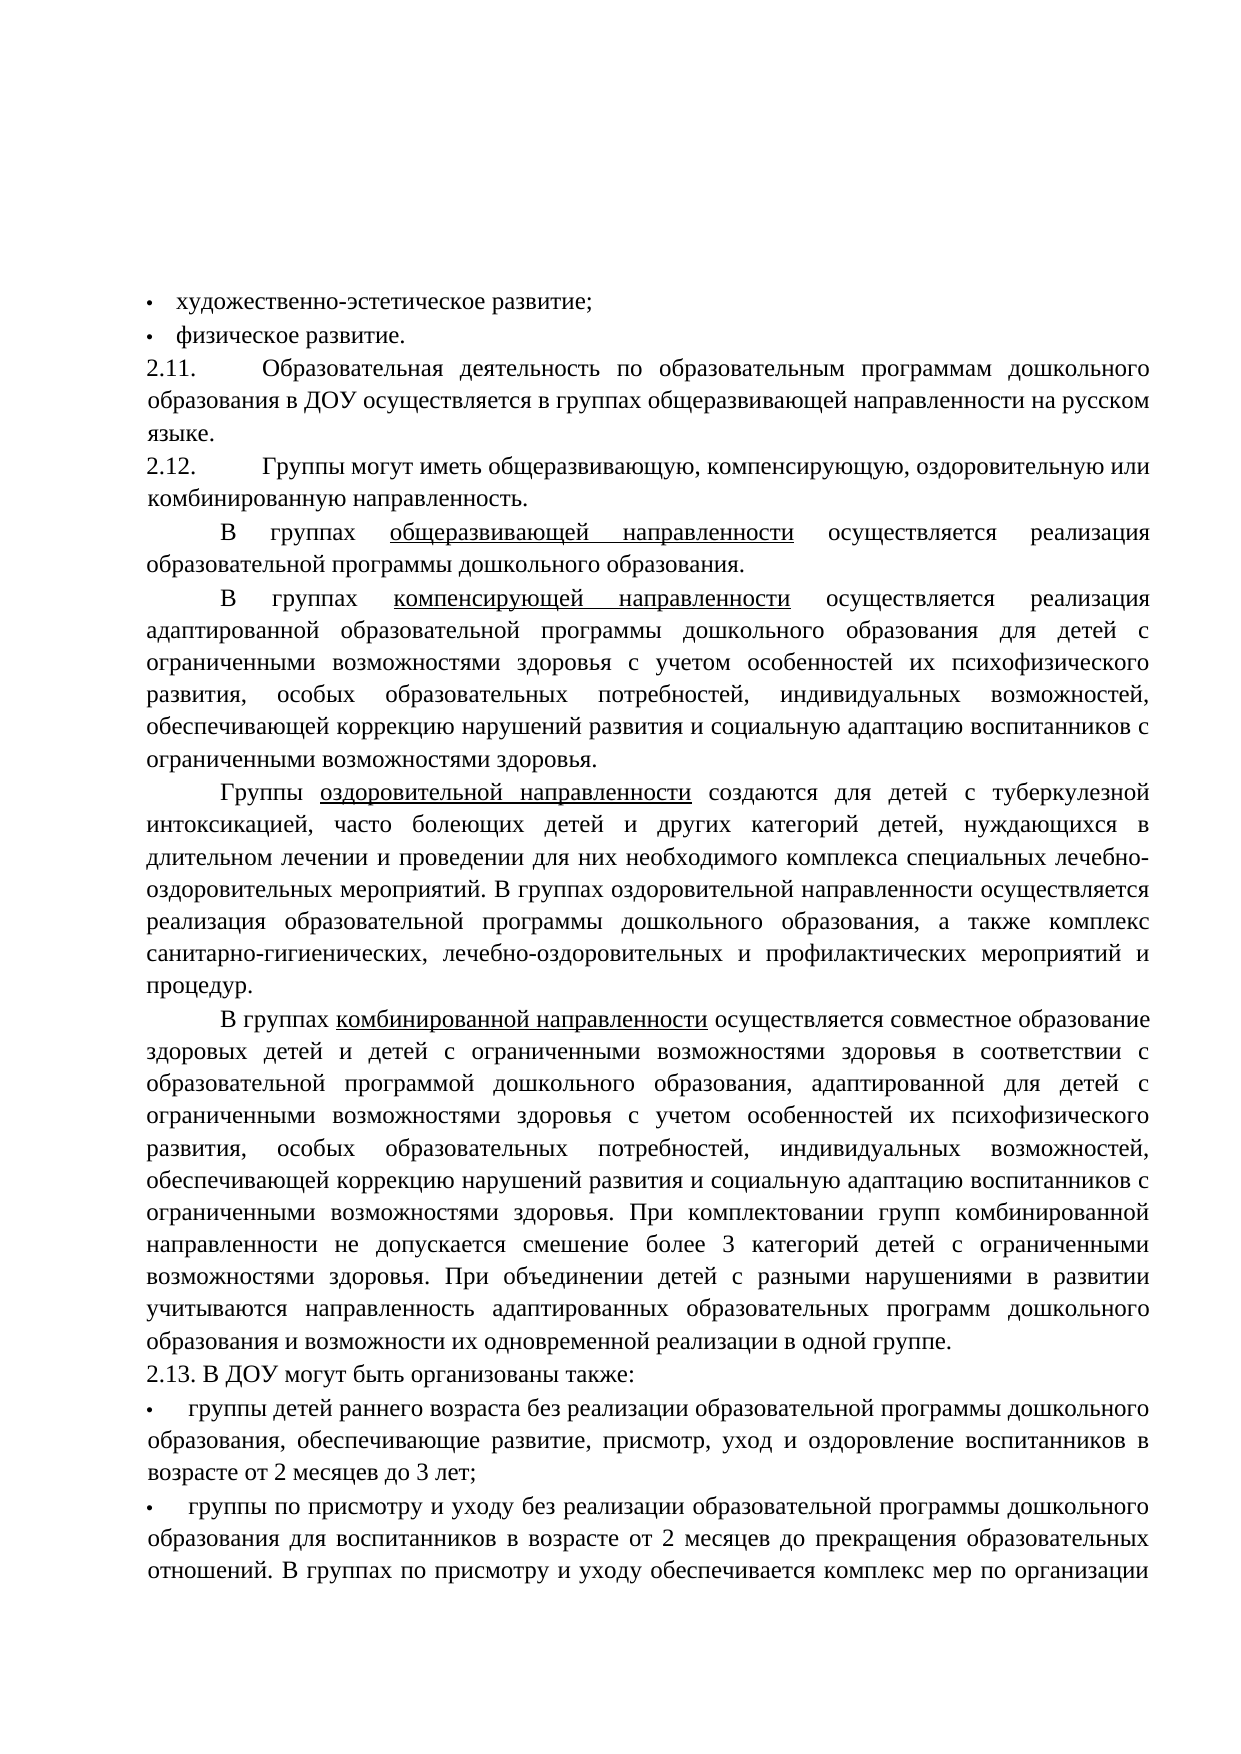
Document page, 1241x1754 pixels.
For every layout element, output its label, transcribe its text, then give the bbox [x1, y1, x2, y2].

list Группы могут иметь общеразвивающую, компенсирующую, оздоровительную или комбинированную направленность. [146, 451, 1150, 512]
text В группах компенсирующей направленности осуществляется реализация адаптированной образовательной программы дошкольного образования для детей с ограниченными возможностями здоровья с учетом особенностей их психофизического развития, особых образовательных потребностей, индивидуальных возможностей, обеспечивающей коррекцию нарушений развития и социальную адаптацию воспитанников с ограниченными возможностями здоровья. [146, 583, 1150, 772]
list физическое развитие. [146, 320, 1150, 348]
text В группах комбинированной направленности осуществляется совместное образование здоровых детей и детей с ограниченными возможностями здоровья в соответствии с образовательной программой дошкольного образования, адаптированной для детей с ограниченными возможностями здоровья с учетом особенностей их психофизического развития, особых образовательных потребностей, индивидуальных возможностей, обеспечивающей коррекцию нарушений развития и социальную адаптацию воспитанников с ограниченными возможностями здоровья. При комплектовании групп комбинированной направленности не допускается смешение более 3 категорий детей с ограниченными возможностями здоровья. При объединении детей с разными нарушениями в развитии учитываются направленность адаптированных образовательных программ дошкольного образования и возможности их одновременной реализации в одной группе. [146, 1004, 1150, 1354]
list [146, 1491, 1150, 1584]
text В группах общеразвивающей направленности осуществляется реализация образовательной программы дошкольного образования. [146, 517, 1150, 578]
list художественно-эстетическое развитие; [146, 286, 1150, 315]
list группы детей раннего возраста без реализации образовательной программы дошкольного образования, обеспечивающие развитие, присмотр, уход и оздоровление воспитанников в возрасте от 2 месяцев до 3 лет; [146, 1393, 1150, 1486]
text Группы оздоровительной направленности создаются для детей с туберкулезной интоксикацией, часто болеющих детей и других категорий детей, нуждающихся в длительном лечении и проведении для них необходимого комплекса специальных лечебно-оздоровительных мероприятий. В группах оздоровительной направленности осуществляется реализация образовательной программы дошкольного образования, а также комплекс санитарно-гигиенических, лечебно-оздоровительных и профилактических мероприятий и процедур. [146, 777, 1150, 999]
text 2.13. В ДОУ могут быть организованы также: [146, 1359, 1150, 1388]
list Образовательная деятельность по образовательным программам дошкольного образования в ДОУ осуществляется в группах общеразвивающей направленности на русском языке. [146, 353, 1150, 446]
